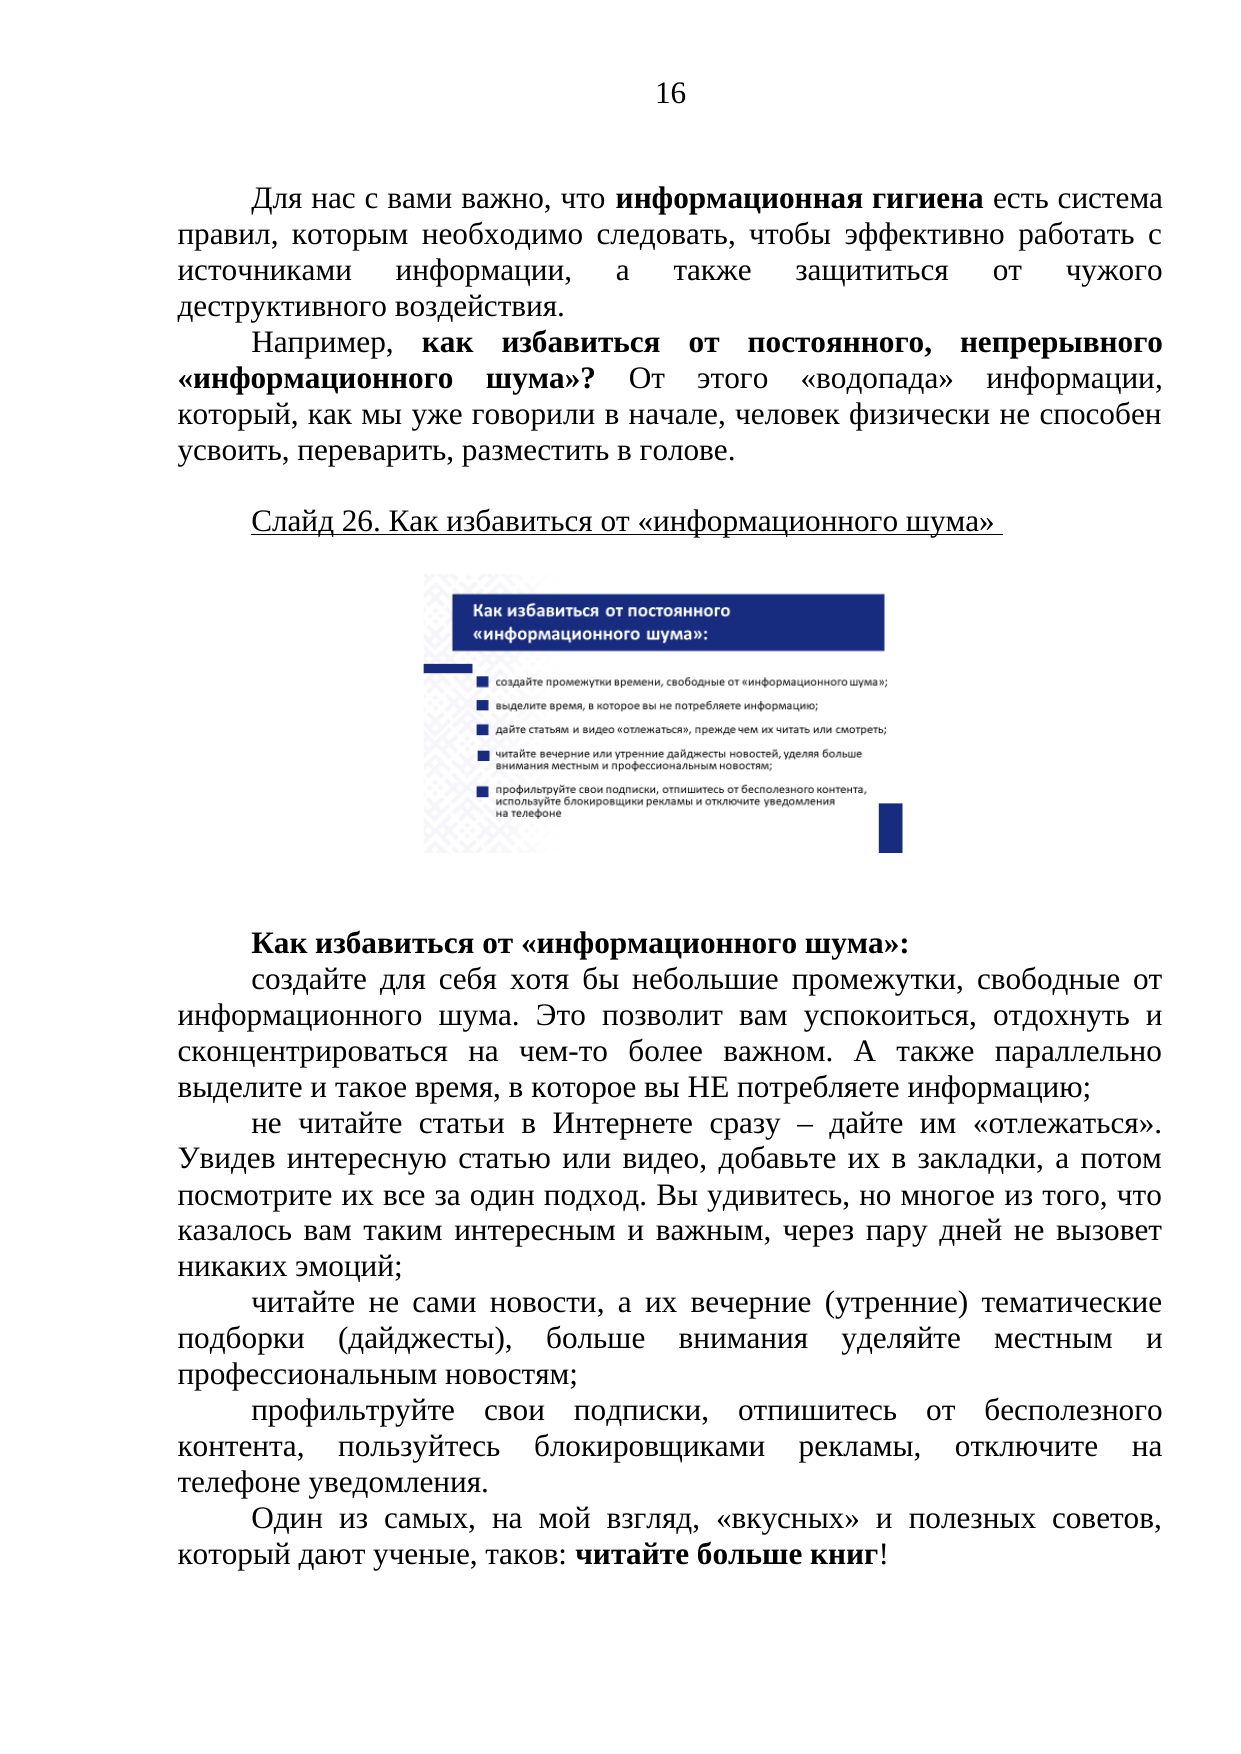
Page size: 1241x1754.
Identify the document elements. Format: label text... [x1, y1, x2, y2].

text создайте для себя хотя бы небольшие промежутки, свободные от информационного шума. Это позволит вам успокоиться, отдохнуть и сконцентрироваться на чем-то более важном. А также параллельно выделите и такое время, в которое вы НЕ потребляете информацию; [177, 960, 1163, 1104]
text Как избавиться от «информационного шума»: [177, 924, 1163, 960]
picture [423, 574, 918, 853]
text Один из самых, на мой взгляд, «вкусных» и полезных советов, который дают ученые, таков: читайте больше книг! [177, 1499, 1163, 1571]
text читайте не сами новости, а их вечерние (утренние) тематические подборки (дайджесты), больше внимания уделяйте местным и профессиональным новостям; [177, 1283, 1163, 1391]
text не читайте статьи в Интернете сразу – дайте им «отлежаться». Увидев интересную статью или видео, добавьте их в закладки, а потом посмотрите их все за один подход. Вы удивитесь, но многое из того, что казалось вам таким интересным и важным, через пару дней не вызовет никаких эмоций; [177, 1104, 1163, 1283]
text профильтруйте свои подписки, отпишитесь от бесполезного контента, пользуйтесь блокировщиками рекламы, отключите на телефоне уведомления. [177, 1391, 1163, 1499]
text Например, как избавиться от постоянного, непрерывного «информационного шума»? От этого «водопада» информации, который, как мы уже говорили в начале, человек физически не способен усвоить, переварить, разместить в голове. [177, 323, 1163, 467]
text Слайд 26. Как избавиться от «информационного шума» [177, 503, 1163, 539]
text Для нас с вами важно, что информационная гигиена есть система правил, которым необходимо следовать, чтобы эффективно работать с источниками информации, а также защититься от чужого деструктивного воздействия. [177, 179, 1163, 323]
